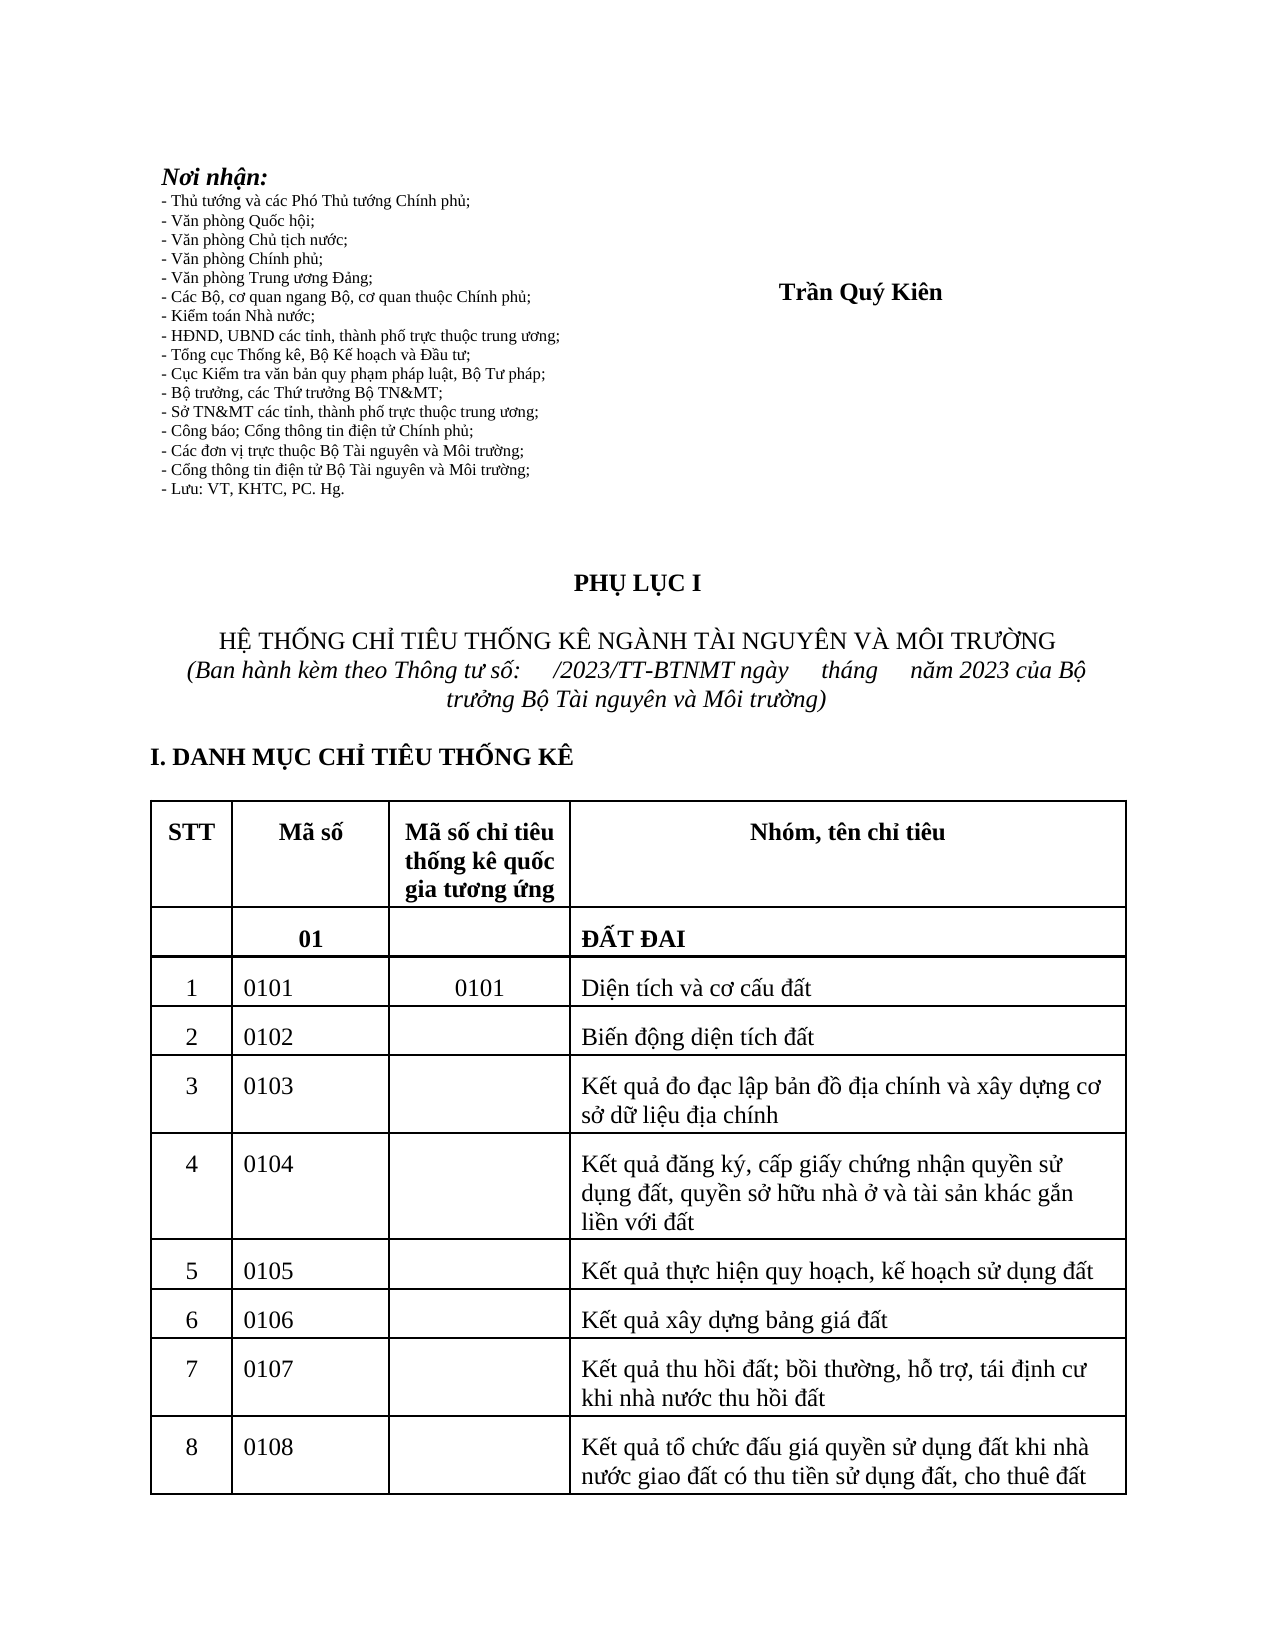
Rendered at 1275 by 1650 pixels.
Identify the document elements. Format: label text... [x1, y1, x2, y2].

table_cell 5 [152, 1240, 231, 1287]
table_cell [390, 908, 569, 955]
table_cell 6 [152, 1290, 231, 1337]
table_header Mã số chỉ tiêu thống kê quốc gia tương ứng [390, 802, 569, 906]
table_cell Kết quả đo đạc lập bản đồ địa chính và xây dựng cơ sở dữ liệu địa chính [571, 1056, 1125, 1132]
table_cell 0101 [390, 958, 569, 1004]
text PHỤ LỤC I [150, 568, 1125, 597]
table_cell [390, 1417, 569, 1492]
table_cell Diện tích và cơ cấu đất [571, 958, 1125, 1004]
table_cell [390, 1290, 569, 1337]
table_cell 3 [152, 1056, 231, 1132]
table_cell Kết quả thực hiện quy hoạch, kế hoạch sử dụng đất [571, 1240, 1125, 1287]
table_cell ĐẤT ĐAI [571, 908, 1125, 955]
table_cell 0106 [233, 1290, 388, 1337]
table_cell 0105 [233, 1240, 388, 1287]
table_cell 1 [152, 958, 231, 1004]
table_cell [390, 1134, 569, 1238]
text HỆ THỐNG CHỈ TIÊU THỐNG KÊ NGÀNH TÀI NGUYÊN VÀ MÔI TRƯỜNG (Ban hành kèm theo Thông tư số: /2023/TT-BTNMT ngày tháng năm 2023 của Bộ trưởng Bộ Tài nguyên và Môi trường) [150, 626, 1125, 712]
table_cell 7 [152, 1339, 231, 1414]
table_cell 01 [233, 908, 388, 955]
table_cell 0104 [233, 1134, 388, 1238]
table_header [649, 150, 1072, 498]
table_header Mã số [233, 802, 388, 906]
table_cell 0103 [233, 1056, 388, 1132]
table_cell Biến động diện tích đất [571, 1007, 1125, 1054]
table_cell 8 [152, 1417, 231, 1492]
text I. DANH MỤC CHỈ TIÊU THỐNG KÊ [150, 742, 1125, 770]
table_cell 2 [152, 1007, 231, 1054]
table_cell 0107 [233, 1339, 388, 1414]
table_cell [390, 1339, 569, 1414]
table_cell Kết quả tổ chức đấu giá quyền sử dụng đất khi nhà nước giao đất có thu tiền sử dụng đất, cho thuê đất [571, 1417, 1125, 1492]
table_header STT [152, 802, 231, 906]
table_header Nhóm, tên chỉ tiêu [571, 802, 1125, 906]
table_cell [152, 908, 231, 955]
table_cell [390, 1240, 569, 1287]
table_cell 0101 [233, 958, 388, 1004]
table_cell 0102 [233, 1007, 388, 1054]
table_cell 0108 [233, 1417, 388, 1492]
table_cell [390, 1007, 569, 1054]
table_cell 4 [152, 1134, 231, 1238]
table_cell Kết quả thu hồi đất; bồi thường, hỗ trợ, tái định cư khi nhà nước thu hồi đất [571, 1339, 1125, 1414]
table_cell Kết quả đăng ký, cấp giấy chứng nhận quyền sử dụng đất, quyền sở hữu nhà ở và tài sản khác gắn liền với đất [571, 1134, 1125, 1238]
table_cell Kết quả xây dựng bảng giá đất [571, 1290, 1125, 1337]
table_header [150, 150, 649, 498]
table_cell [390, 1056, 569, 1132]
